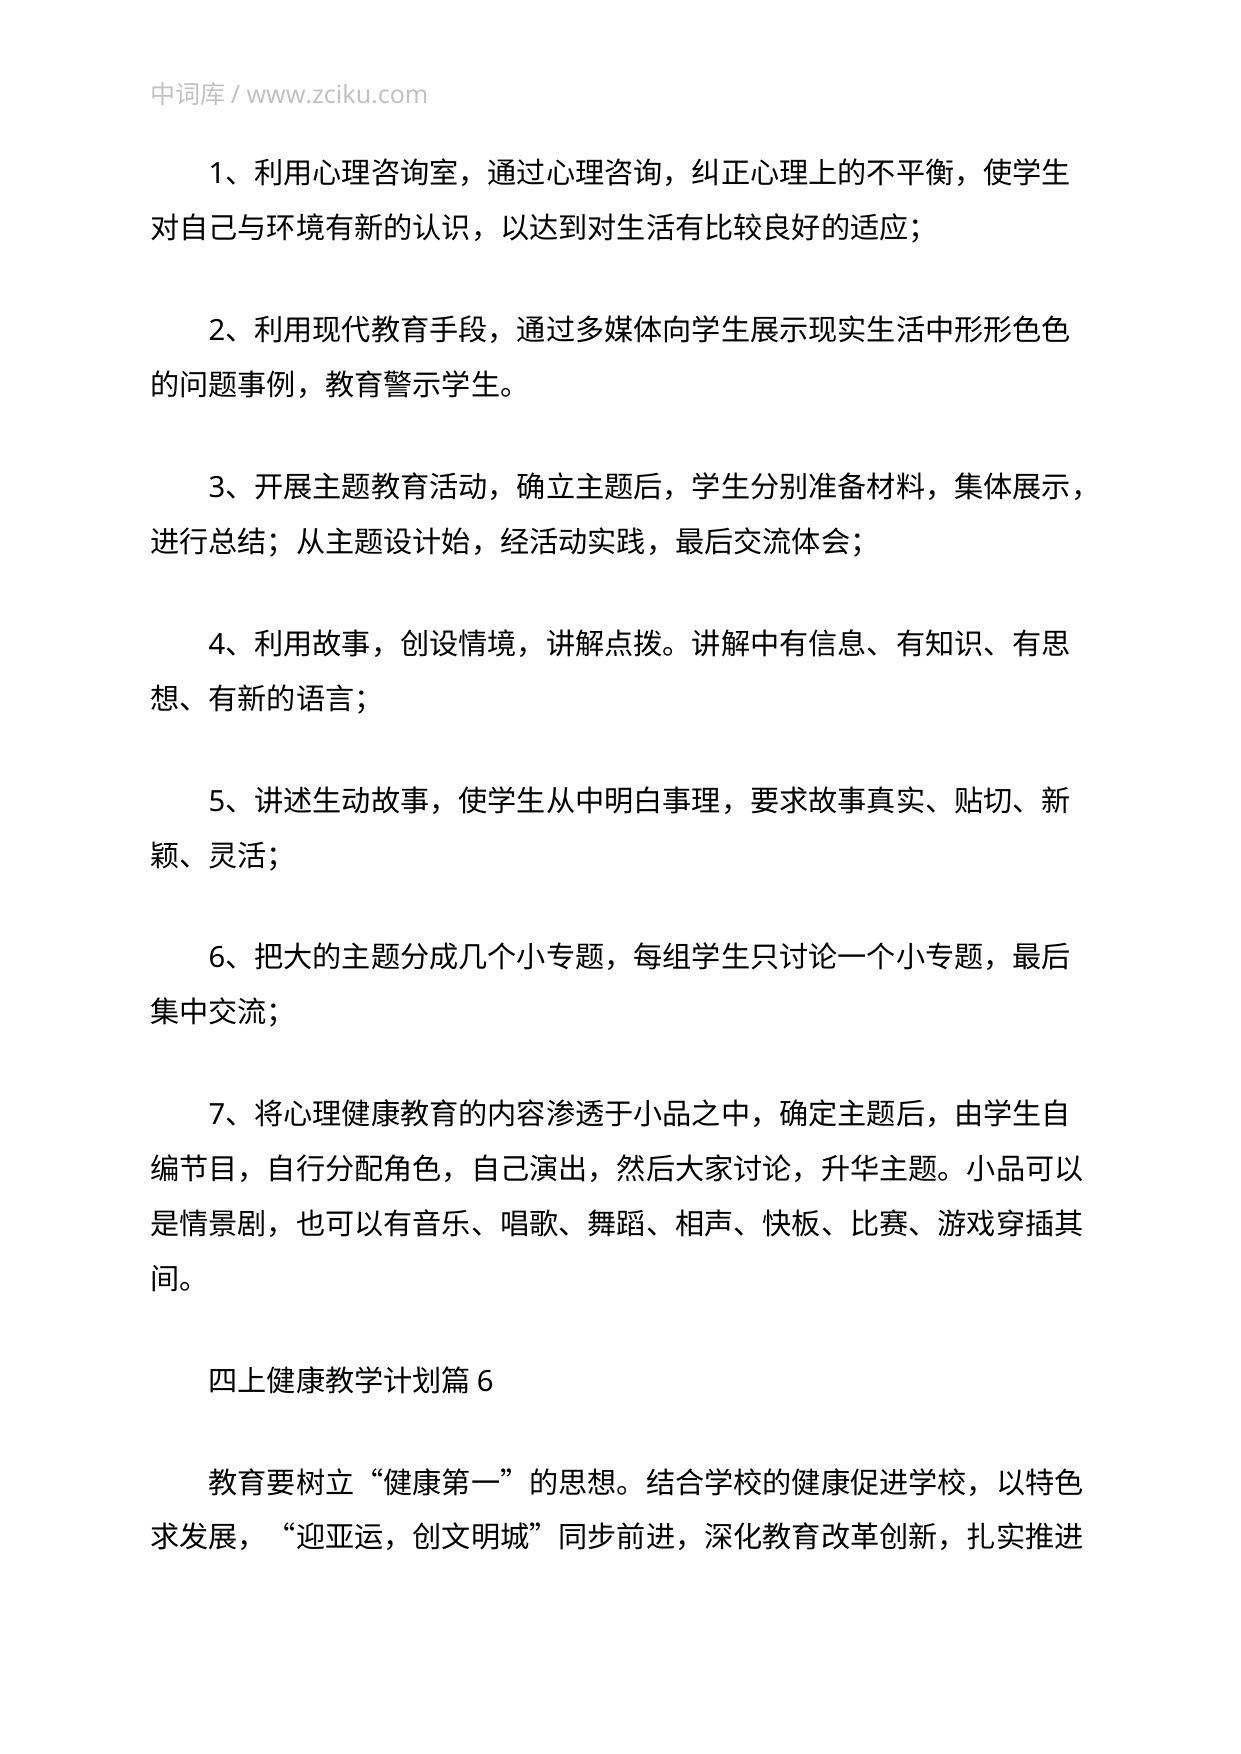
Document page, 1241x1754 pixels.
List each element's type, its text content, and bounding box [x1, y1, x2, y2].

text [150, 1459, 1090, 1556]
text 3、开展主题教育活动，确立主题后，学生分别准备材料，集体展示，进行总结；从主题设计始，经活动实践，最后交流体会； [150, 463, 1090, 561]
text 6、把大的主题分成几个小专题，每组学生只讨论一个小专题，最后集中交流； [150, 934, 1090, 1031]
text 四上健康教学计划篇6 [150, 1357, 1090, 1399]
text 4、利用故事，创设情境，讲解点拨。讲解中有信息、有知识、有思想、有新的语言； [150, 620, 1090, 718]
text 1、利用心理咨询室，通过心理咨询，纠正心理上的不平衡，使学生对自己与环境有新的认识，以达到对生活有比较良好的适应； [150, 150, 1090, 247]
text 2、利用现代教育手段，通过多媒体向学生展示现实生活中形形色色的问题事例，教育警示学生。 [150, 307, 1090, 404]
text 5、讲述生动故事，使学生从中明白事理，要求故事真实、贴切、新颖、灵活； [150, 777, 1090, 874]
text 7、将心理健康教育的内容渗透于小品之中，确定主题后，由学生自编节目，自行分配角色，自己演出，然后大家讨论，升华主题。小品可以是情景剧，也可以有音乐、唱歌、舞蹈、相声、快板、比赛、游戏穿插其间。 [150, 1091, 1090, 1298]
